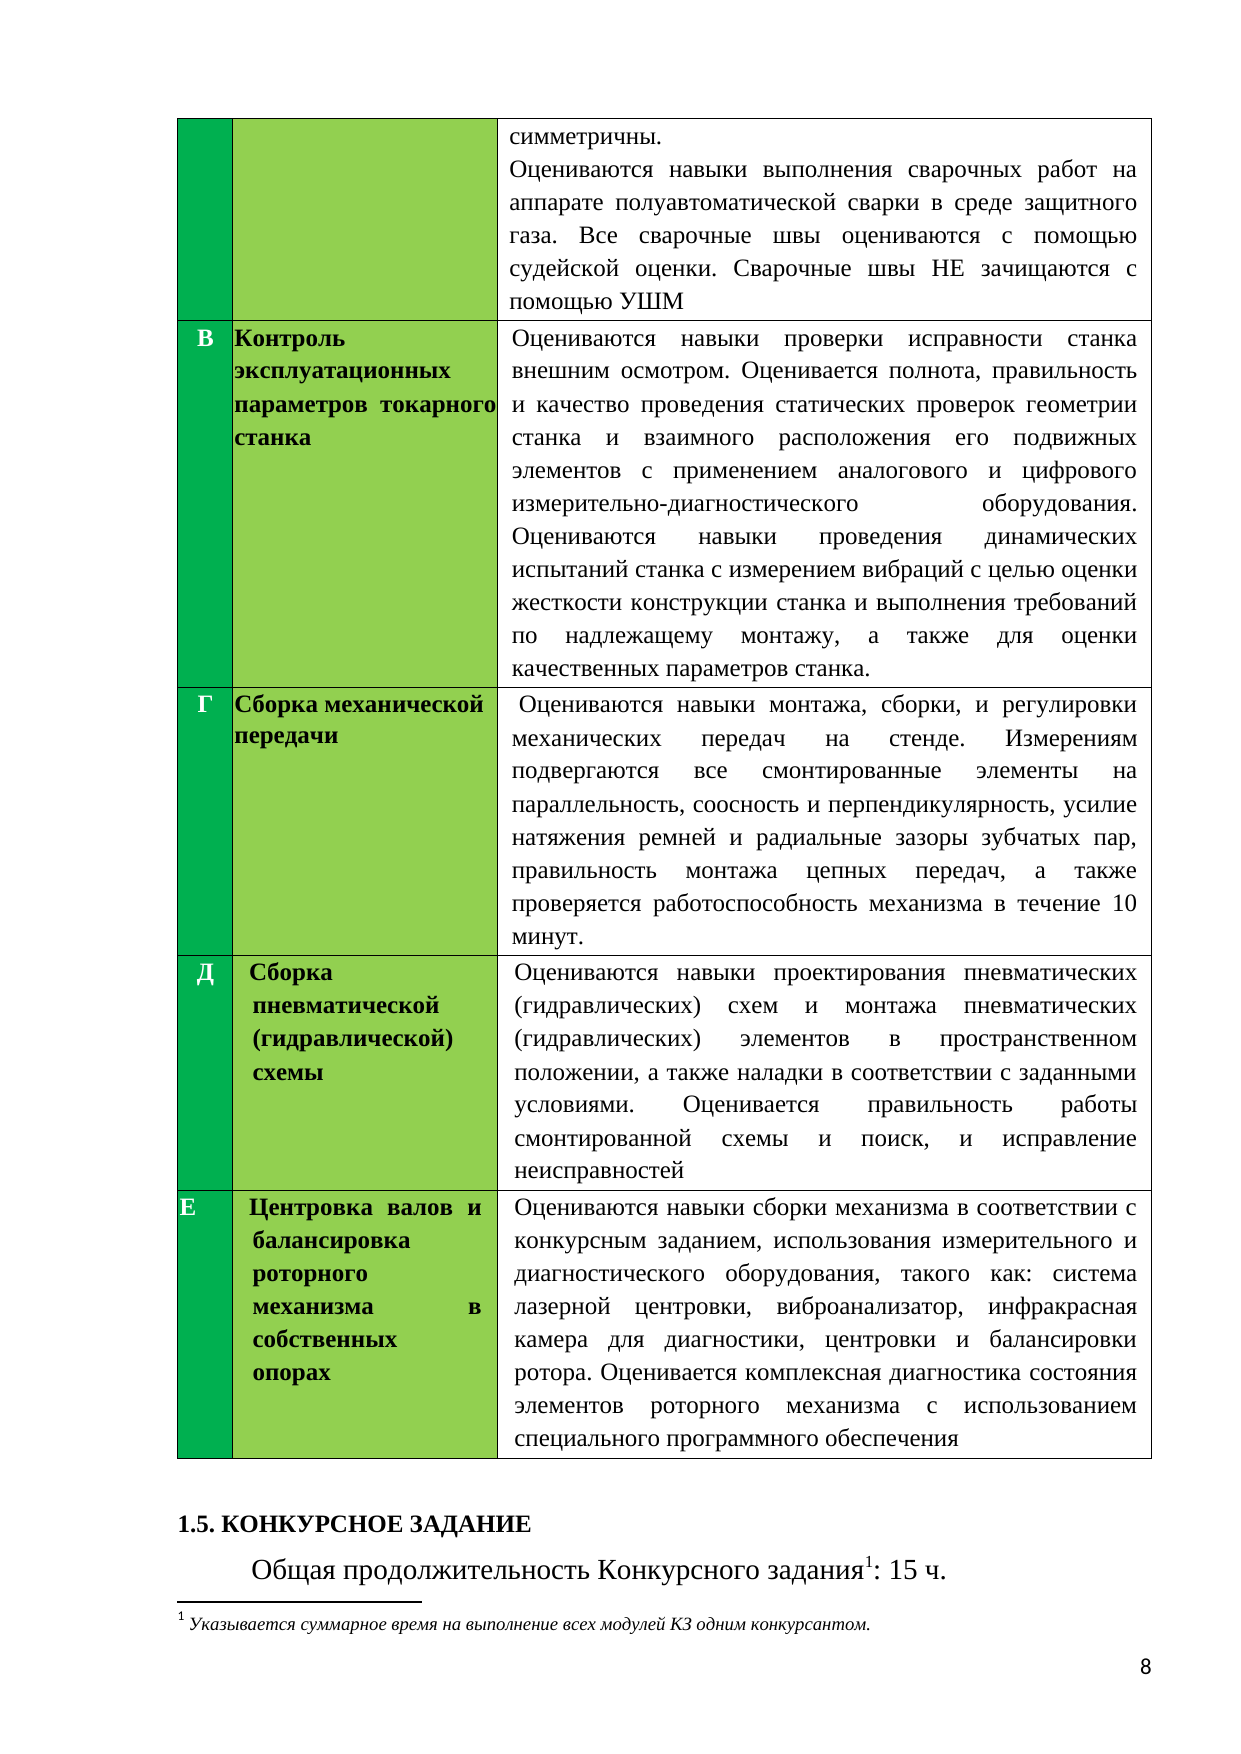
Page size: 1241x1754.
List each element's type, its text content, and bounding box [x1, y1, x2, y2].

table_cell Сборка механической передачи [233, 688, 497, 955]
table_cell Д [178, 956, 232, 1190]
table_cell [498, 119, 1151, 320]
text 1.5. КОНКУРСНОЕ ЗАДАНИЕ [177, 1509, 1152, 1538]
table_cell Б [178, 119, 232, 320]
table_cell Оцениваются навыки проверки исправности станка внешним осмотром. Оценивается полнота, правильность и качество проведения статических проверок геометрии станка и взаимного расположения его подвижных элементов с применением аналогового и цифрового измерительно-диагностического оборудования. Оцениваются навыки проведения динамических испытаний станка с измерением вибраций с целью оценки жесткости конструкции станка и выполнения требований по надлежащему монтажу, а также для оценки качественных параметров станка. [498, 321, 1151, 687]
text Общая продолжительность Конкурсного задания: 15 ч. [177, 1552, 1152, 1586]
table_cell Г [178, 688, 232, 955]
table_cell Центровка валов и балансировка роторного механизма в собственных опорах [233, 1191, 497, 1458]
table_cell Е [178, 1191, 232, 1458]
table_cell В [178, 321, 232, 687]
table_cell Оцениваются навыки проектирования пневматических (гидравлических) схем и монтажа пневматических (гидравлических) элементов в пространственном положении, а также наладки в соответствии с заданными условиями. Оценивается правильность работы смонтированной схемы и поиск, и исправление неисправностей [498, 956, 1151, 1190]
table_cell Контроль эксплуатационных параметров токарного станка [233, 321, 497, 687]
table_cell Оцениваются навыки сборки механизма в соответствии с конкурсным заданием, использования измерительного и диагностического оборудования, такого как: система лазерной центровки, виброанализатор, инфракрасная камера для диагностики, центровки и балансировки ротора. Оценивается комплексная диагностика состояния элементов роторного механизма с использованием специального программного обеспечения [498, 1191, 1151, 1458]
table_cell Сборка пневматической (гидравлической) схемы [233, 956, 497, 1190]
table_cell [233, 119, 497, 320]
table_cell Оцениваются навыки монтажа, сборки, и регулировки механических передач на стенде. Измерениям подвергаются все смонтированные элементы на параллельность, соосность и перпендикулярность, усилие натяжения ремней и радиальные зазоры зубчатых пар, правильность монтажа цепных передач, а также проверяется работоспособность механизма в течение 10 минут. [498, 688, 1151, 955]
